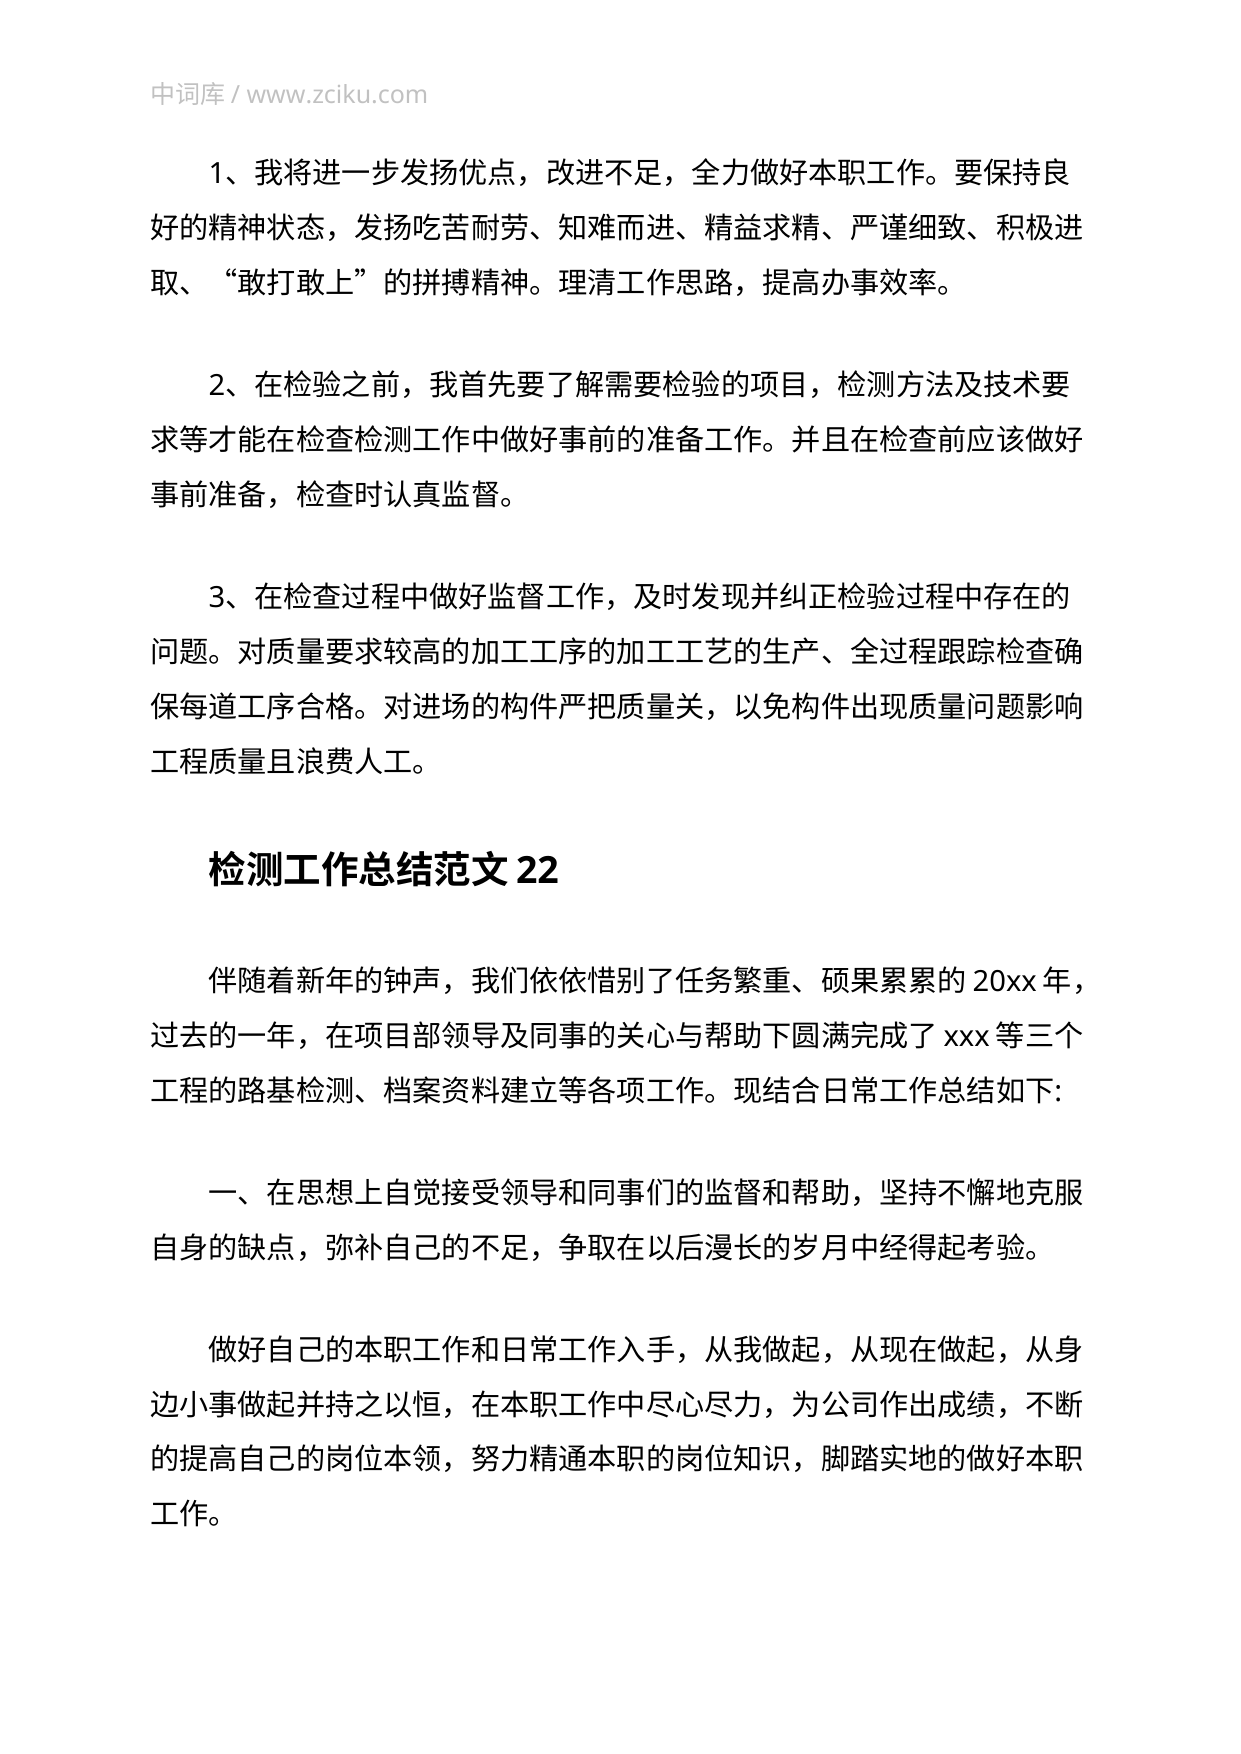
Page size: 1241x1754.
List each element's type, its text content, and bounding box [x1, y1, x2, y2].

text 2、在检验之前，我首先要了解需要检验的项目，检测方法及技术要求等才能在检查检测工作中做好事前的准备工作。并且在检查前应该做好事前准备，检查时认真监督。 [150, 362, 1090, 514]
text 做好自己的本职工作和日常工作入手，从我做起，从现在做起，从身边小事做起并持之以恒，在本职工作中尽心尽力，为公司作出成绩，不断的提高自己的岗位本领，努力精通本职的岗位知识，脚踏实地的做好本职工作。 [150, 1326, 1090, 1533]
text 伴随着新年的钟声，我们依依惜别了任务繁重、硕果累累的20xx年，过去的一年，在项目部领导及同事的关心与帮助下圆满完成了xxx等三个工程的路基检测、档案资料建立等各项工作。现结合日常工作总结如下: [150, 957, 1090, 1110]
text 3、在检查过程中做好监督工作，及时发现并纠正检验过程中存在的问题。对质量要求较高的加工工序的加工工艺的生产、全过程跟踪检查确保每道工序合格。对进场的构件严把质量关，以免构件出现质量问题影响工程质量且浪费人工。 [150, 573, 1090, 780]
text 1、我将进一步发扬优点，改进不足，全力做好本职工作。要保持良好的精神状态，发扬吃苦耐劳、知难而进、精益求精、严谨细致、积极进取、“敢打敢上”的拼搏精神。理清工作思路，提高办事效率。 [150, 150, 1090, 302]
text 一、在思想上自觉接受领导和同事们的监督和帮助，坚持不懈地克服自身的缺点，弥补自己的不足，争取在以后漫长的岁月中经得起考验。 [150, 1169, 1090, 1267]
text 检测工作总结范文22 [150, 840, 1090, 894]
